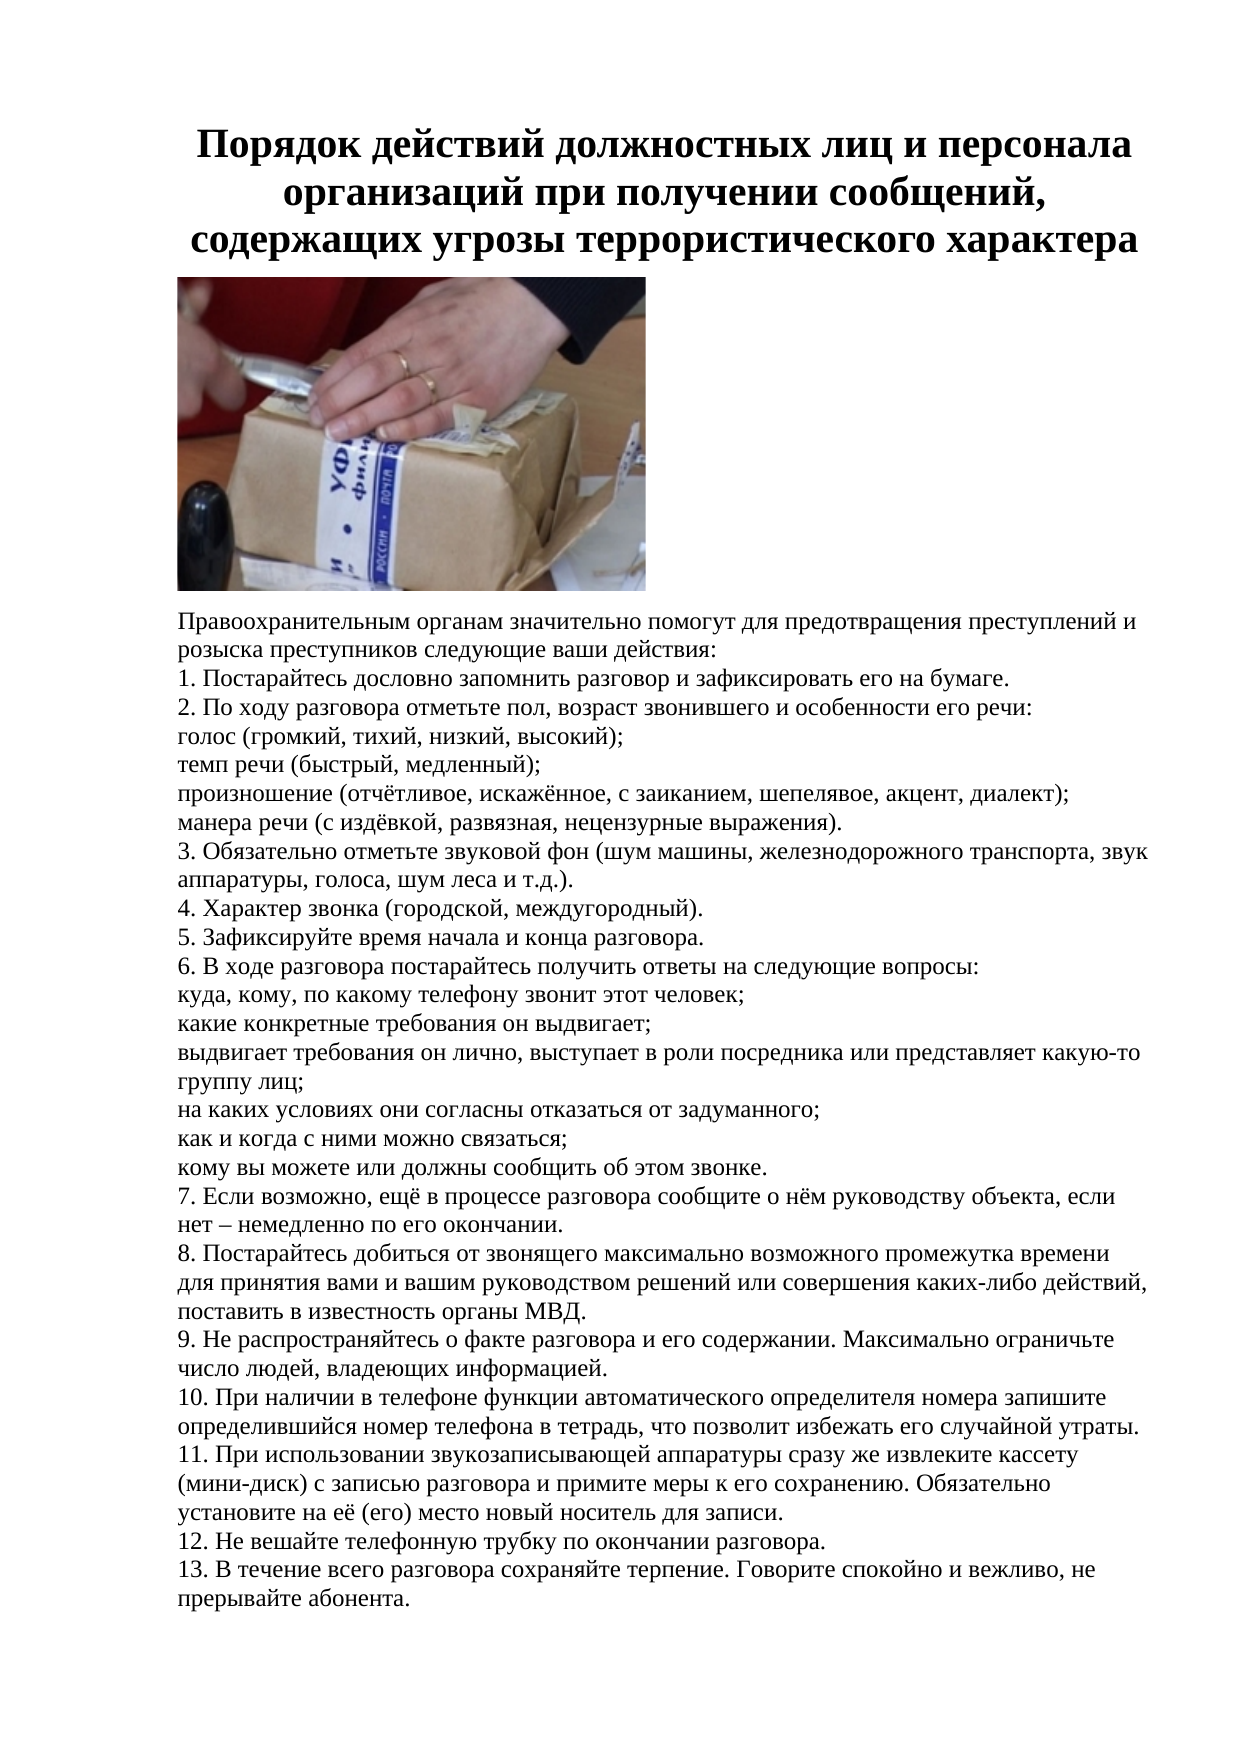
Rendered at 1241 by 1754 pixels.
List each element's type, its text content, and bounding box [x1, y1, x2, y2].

picture [177, 277, 646, 591]
text Правоохранительным органам значительно помогут для предотвращения преступлений и розыска преступников следующие ваши действия: 1. Постарайтесь дословно запомнить разговор и зафиксировать его на бумаге. 2. По ходу разговора отметьте пол, возраст звонившего и особенности его речи: голос (громкий, тихий, низкий, высокий); темп речи (быстрый, медленный); произношение (отчётливое, искажённое, с заиканием, шепелявое, акцент, диалект); манера речи (с издёвкой, развязная, нецензурные выражения). 3. Обязательно отметьте звуковой фон (шум машины, железнодорожного транспорта, звук аппаратуры, голоса, шум леса и т.д.). 4. Характер звонка (городской, междугородный). 5. Зафиксируйте время начала и конца разговора. 6. В ходе разговора постарайтесь получить ответы на следующие вопросы: куда, кому, по какому телефону звонит этот человек; какие конкретные требования он выдвигает; выдвигает требования он лично, выступает в роли посредника или представляет какую-то группу лиц; на каких условиях они согласны отказаться от задуманного; как и когда с ними можно связаться; кому вы можете или должны сообщить об этом звонке. 7. Если возможно, ещё в процессе разговора сообщите о нём руководству объекта, если нет – немедленно по его окончании. 8. Постарайтесь добиться от звонящего максимально возможного промежутка времени для принятия вами и вашим руководством решений или совершения каких-либо действий, поставить в известность органы МВД. 9. Не распространяйтесь о факте разговора и его содержании. Максимально ограничьте число людей, владеющих информацией. 10. При наличии в телефоне функции автоматического определителя номера запишите определившийся номер телефона в тетрадь, что позволит избежать его случайной утраты. 11. При использовании звукозаписывающей аппаратуры сразу же извлеките кассету (мини-диск) с записью разговора и примите меры к его сохранению. Обязательно установите на её (его) место новый носитель для записи. 12. Не вешайте телефонную трубку по окончании разговора. 13. В течение всего разговора сохраняйте терпение. Говорите спокойно и вежливо, не прерывайте абонента. [177, 606, 1152, 1612]
text Порядок действий должностных лиц и персонала организаций при получении сообщений, содержащих угрозы террористического характера [177, 118, 1152, 262]
